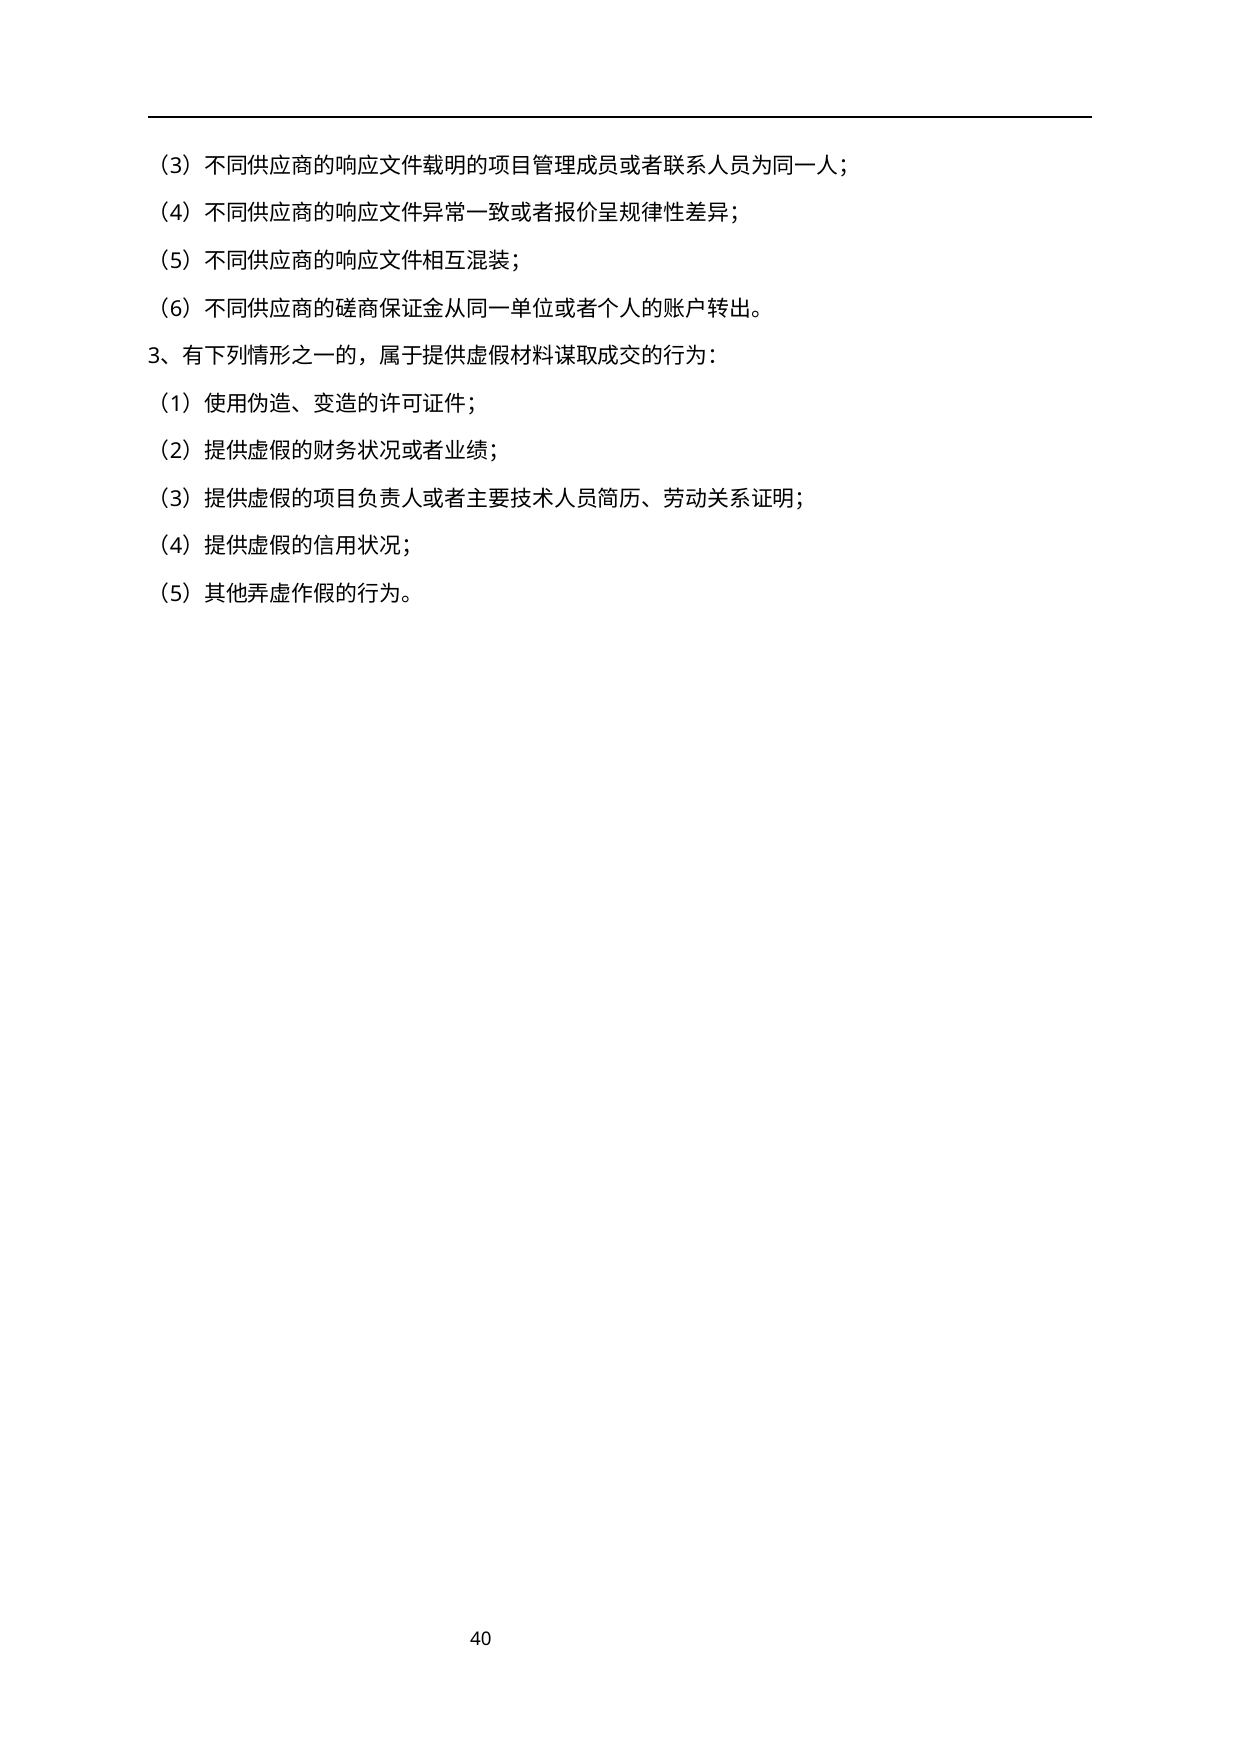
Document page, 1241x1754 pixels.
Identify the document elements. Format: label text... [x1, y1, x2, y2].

text （3）不同供应商的响应文件载明的项目管理成员或者联系人员为同一人； [148, 148, 1092, 179]
text （4）不同供应商的响应文件异常一致或者报价呈规律性差异； [148, 195, 1092, 227]
text （5）其他弄虚作假的行为。 [148, 576, 1092, 608]
text （3）提供虚假的项目负责人或者主要技术人员简历、劳动关系证明； [148, 481, 1092, 513]
text （4）提供虚假的信用状况； [148, 528, 1092, 560]
text 3、有下列情形之一的，属于提供虚假材料谋取成交的行为： [148, 338, 1092, 370]
text （1）使用伪造、变造的许可证件； [148, 386, 1092, 417]
text （2）提供虚假的财务状况或者业绩； [148, 433, 1092, 465]
text （6）不同供应商的磋商保证金从同一单位或者个人的账户转出。 [148, 291, 1092, 322]
text （5）不同供应商的响应文件相互混装； [148, 243, 1092, 275]
